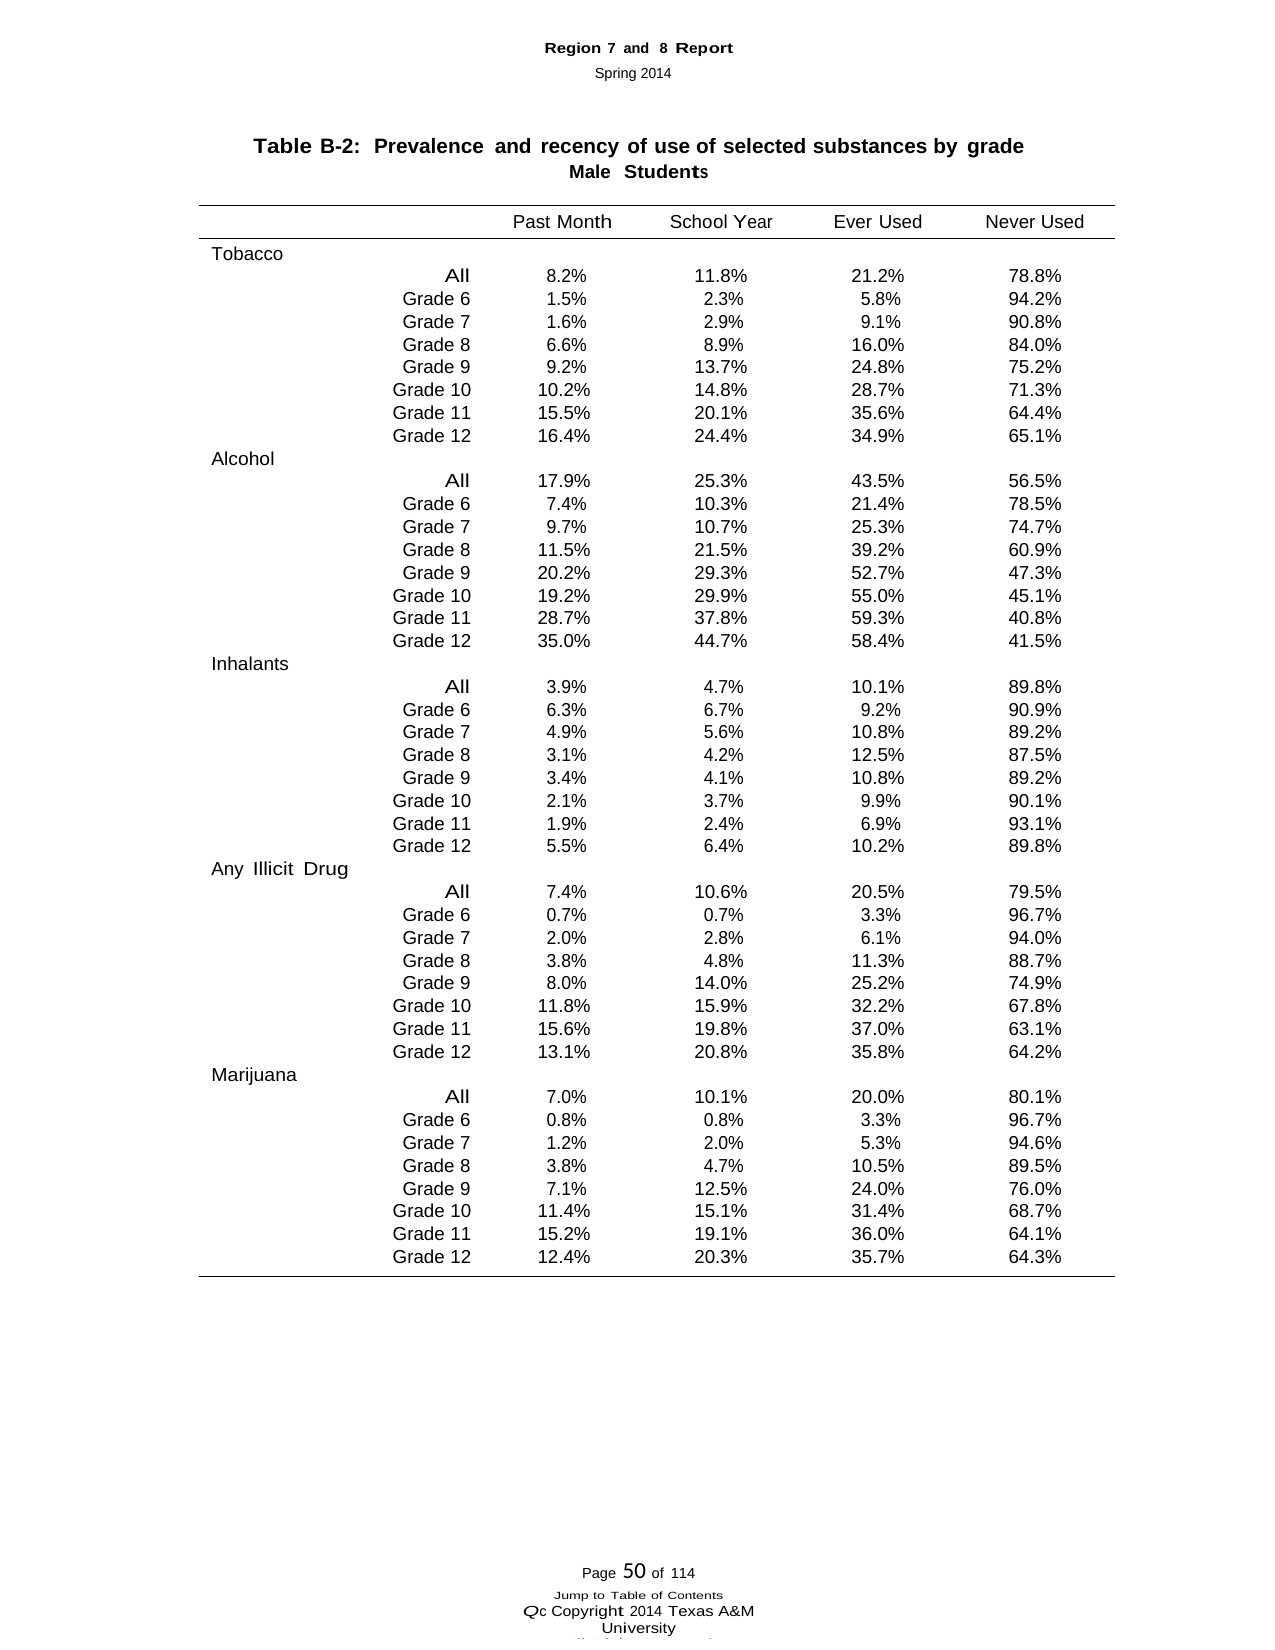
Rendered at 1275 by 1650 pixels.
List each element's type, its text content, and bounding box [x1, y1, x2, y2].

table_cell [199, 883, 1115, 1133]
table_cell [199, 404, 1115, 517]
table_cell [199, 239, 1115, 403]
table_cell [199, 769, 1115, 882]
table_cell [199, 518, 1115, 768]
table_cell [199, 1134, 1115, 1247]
text Table B-2: Prevalence and recency of use of selected substances by grade [250, 134, 1027, 158]
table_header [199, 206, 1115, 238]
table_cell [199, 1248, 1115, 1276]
text Male Students [564, 161, 713, 182]
